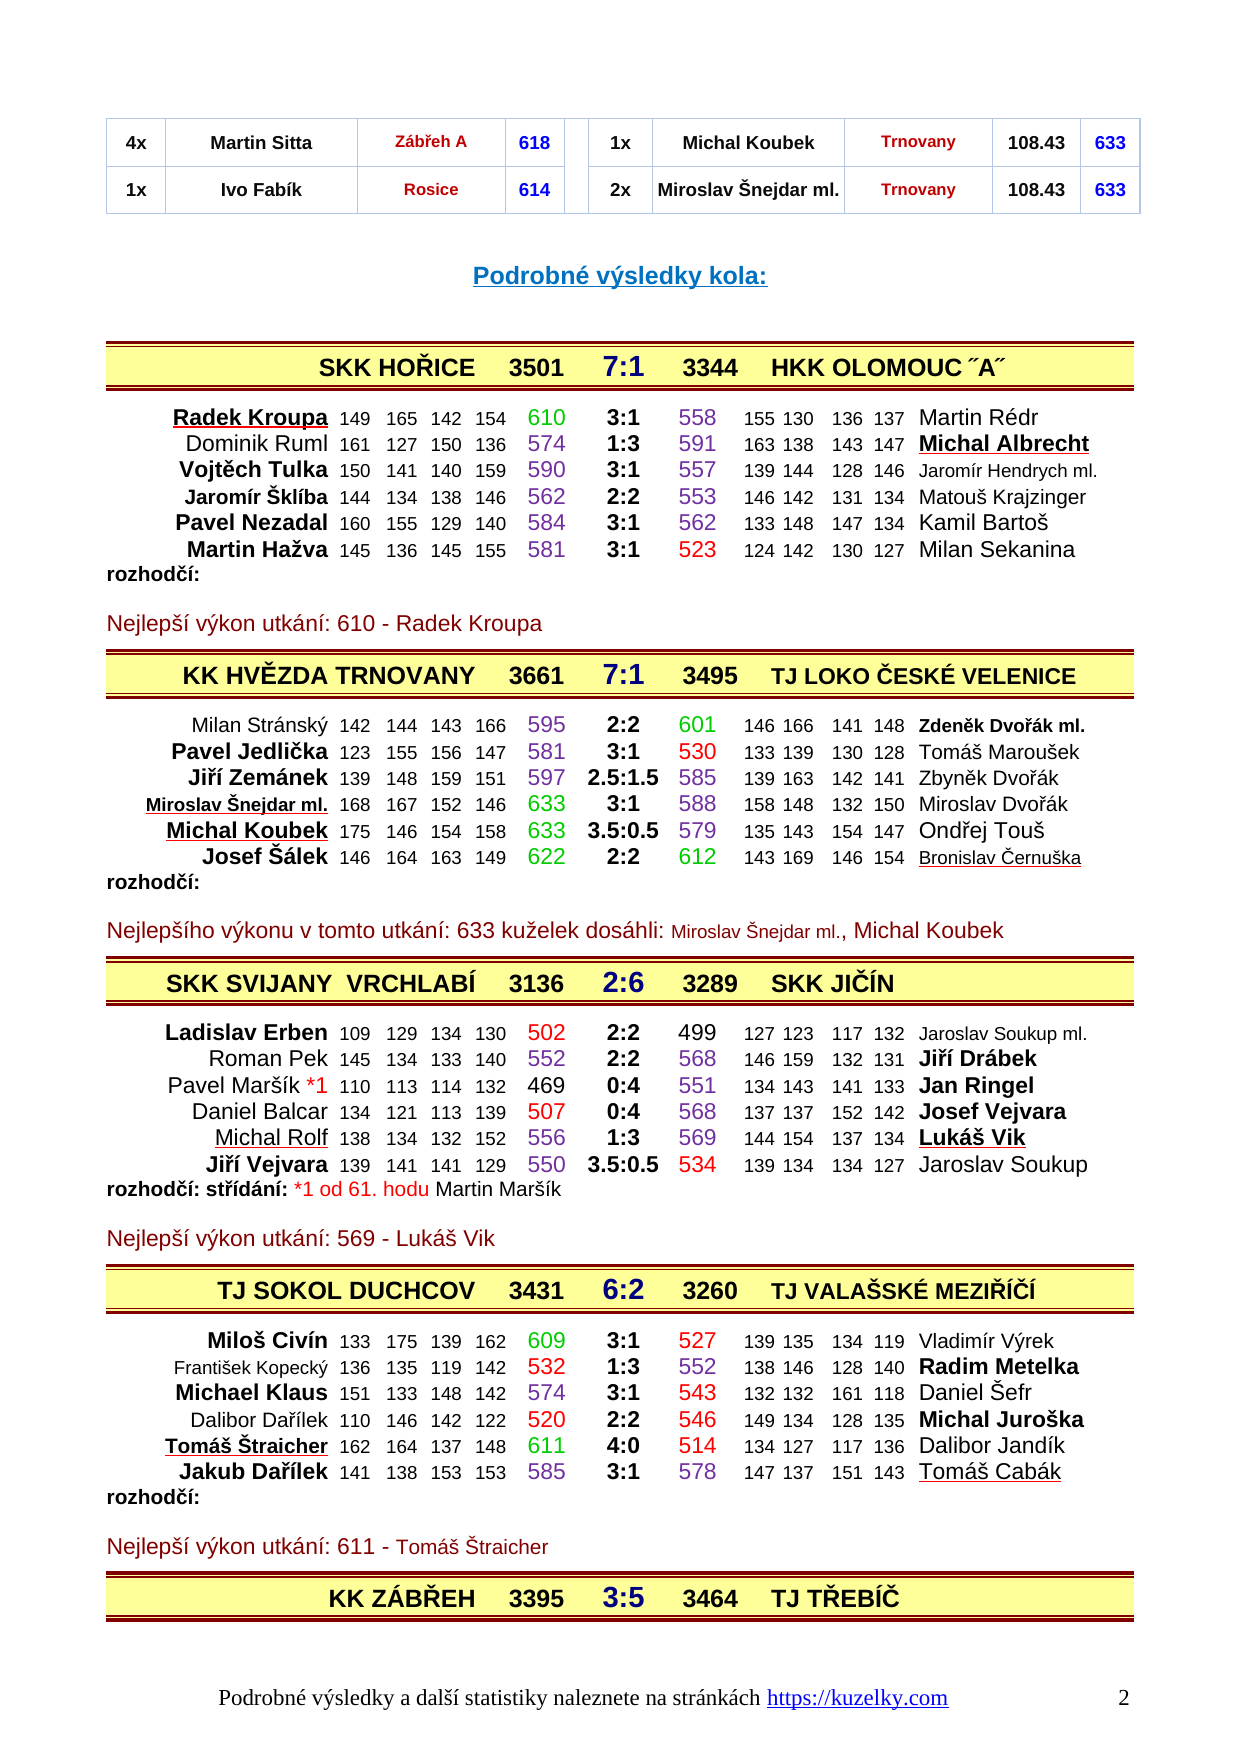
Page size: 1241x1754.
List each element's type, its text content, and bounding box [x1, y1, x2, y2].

table_cell Trnovany [845, 167, 992, 213]
text Michal Rolf 138 134 132 152 556 1:3 569 144 154 137 134 Lukáš Vik [106, 1124, 1134, 1151]
text Vojtěch Tulka 150 141 140 159 590 3:1 557 139 144 128 146 Jaromír Hendrych ml. [106, 456, 1134, 483]
table_cell Trnovany [845, 119, 992, 166]
table_cell Martin Sitta [166, 119, 357, 166]
text rozhodčí: střídání: *1 od 61. hodu Martin Maršík [106, 1177, 1134, 1201]
table_cell 1x [107, 167, 165, 213]
table_cell 614 [506, 167, 564, 213]
text TJ Sokol Duchcov 3431 6:2 3260 TJ Valašské Meziříčí [106, 1270, 1134, 1308]
table_cell Michal Koubek [653, 119, 844, 166]
text Dominik Ruml 161 127 150 136 574 1:3 591 163 138 143 147 Michal Albrecht [106, 430, 1134, 456]
table_cell 633 [1081, 119, 1139, 166]
text SKK Svijany Vrchlabí 3136 2:6 3289 SKK Jičín [106, 963, 1134, 1000]
table_cell 618 [506, 119, 564, 166]
text Michal Koubek 175 146 154 158 633 3.5:0.5 579 135 143 154 147 Ondřej Touš [106, 817, 1134, 843]
text Michael Klaus 151 133 148 142 574 3:1 543 132 132 161 118 Daniel Šefr [106, 1379, 1134, 1406]
text František Kopecký 136 135 119 142 532 1:3 552 138 146 128 140 Radim Metelka [106, 1353, 1134, 1379]
table_cell 1x [589, 119, 652, 166]
text Nejlepší výkon utkání: 611 - Tomáš Štraicher [106, 1533, 1134, 1559]
text Roman Pek 145 134 133 140 552 2:2 568 146 159 132 131 Jiří Drábek [106, 1045, 1134, 1072]
text rozhodčí: [106, 869, 1134, 893]
text Jaromír Šklíba 144 134 138 146 562 2:2 553 146 142 131 134 Matouš Krajzinger [106, 483, 1134, 509]
text Dalibor Dařílek 110 146 142 122 520 2:2 546 149 134 128 135 Michal Juroška [106, 1406, 1134, 1432]
text Pavel Maršík *1 110 113 114 132 469 0:4 551 134 143 141 133 Jan Ringel [106, 1072, 1134, 1098]
text Josef Šálek 146 164 163 149 622 2:2 612 143 169 146 154 Bronislav Černuška [106, 843, 1134, 869]
text Pavel Nezadal 160 155 129 140 584 3:1 562 133 148 147 134 Kamil Bartoš [106, 509, 1134, 536]
text rozhodčí: [106, 562, 1134, 586]
text Nejlepší výkon utkání: 610 - Radek Kroupa [106, 610, 1134, 636]
text Daniel Balcar 134 121 113 139 507 0:4 568 137 137 152 142 Josef Vejvara [106, 1098, 1134, 1124]
table_cell 2x [589, 167, 652, 213]
text SKK Hořice 3501 7:1 3344 HKK Olomouc ˝A˝ [106, 347, 1134, 385]
text rozhodčí: [106, 1485, 1134, 1509]
text KK Hvězda Trnovany 3661 7:1 3495 TJ Loko České Velenice [106, 655, 1134, 693]
text Pavel Jedlička 123 155 156 147 581 3:1 530 133 139 130 128 Tomáš Maroušek [106, 738, 1134, 764]
table_cell 4x [107, 119, 165, 166]
text Jiří Vejvara 139 141 141 129 550 3.5:0.5 534 139 134 134 127 Jaroslav Soukup [106, 1151, 1134, 1177]
text Miloš Civín 133 175 139 162 609 3:1 527 139 135 134 119 Vladimír Výrek [106, 1327, 1134, 1353]
text Ladislav Erben 109 129 134 130 502 2:2 499 127 123 117 132 Jaroslav Soukup ml. [106, 1019, 1134, 1045]
text Miroslav Šnejdar ml. 168 167 152 146 633 3:1 588 158 148 132 150 Miroslav Dvořák [106, 790, 1134, 817]
text Podrobné výsledky kola: [94, 261, 1145, 290]
table_cell Zábřeh A [358, 119, 505, 166]
text Milan Stránský 142 144 143 166 595 2:2 601 146 166 141 148 Zdeněk Dvořák ml. [106, 711, 1134, 738]
text Tomáš Štraicher 162 164 137 148 611 4:0 514 134 127 117 136 Dalibor Jandík [106, 1432, 1134, 1458]
table_cell Rosice [358, 167, 505, 213]
table_cell Ivo Fabík [166, 167, 357, 213]
text Nejlepšího výkonu v tomto utkání: 633 kuželek dosáhli: Miroslav Šnejdar ml., Michal Koubek [106, 917, 1134, 944]
text Martin Hažva 145 136 145 155 581 3:1 523 124 142 130 127 Milan Sekanina [106, 536, 1134, 562]
table_cell 108.43 [993, 167, 1080, 213]
text Nejlepší výkon utkání: 569 - Lukáš Vik [106, 1225, 1134, 1251]
table_cell 633 [1081, 167, 1139, 213]
table_cell 108.43 [993, 119, 1080, 166]
text Jakub Dařílek 141 138 153 153 585 3:1 578 147 137 151 143 Tomáš Cabák [106, 1458, 1134, 1485]
text Radek Kroupa 149 165 142 154 610 3:1 558 155 130 136 137 Martin Rédr [106, 404, 1134, 430]
text Jiří Zemánek 139 148 159 151 597 2.5:1.5 585 139 163 142 141 Zbyněk Dvořák [106, 764, 1134, 790]
text KK Zábřeh 3395 3:5 3464 TJ Třebíč [106, 1578, 1134, 1615]
table_cell Miroslav Šnejdar ml. [653, 167, 844, 213]
